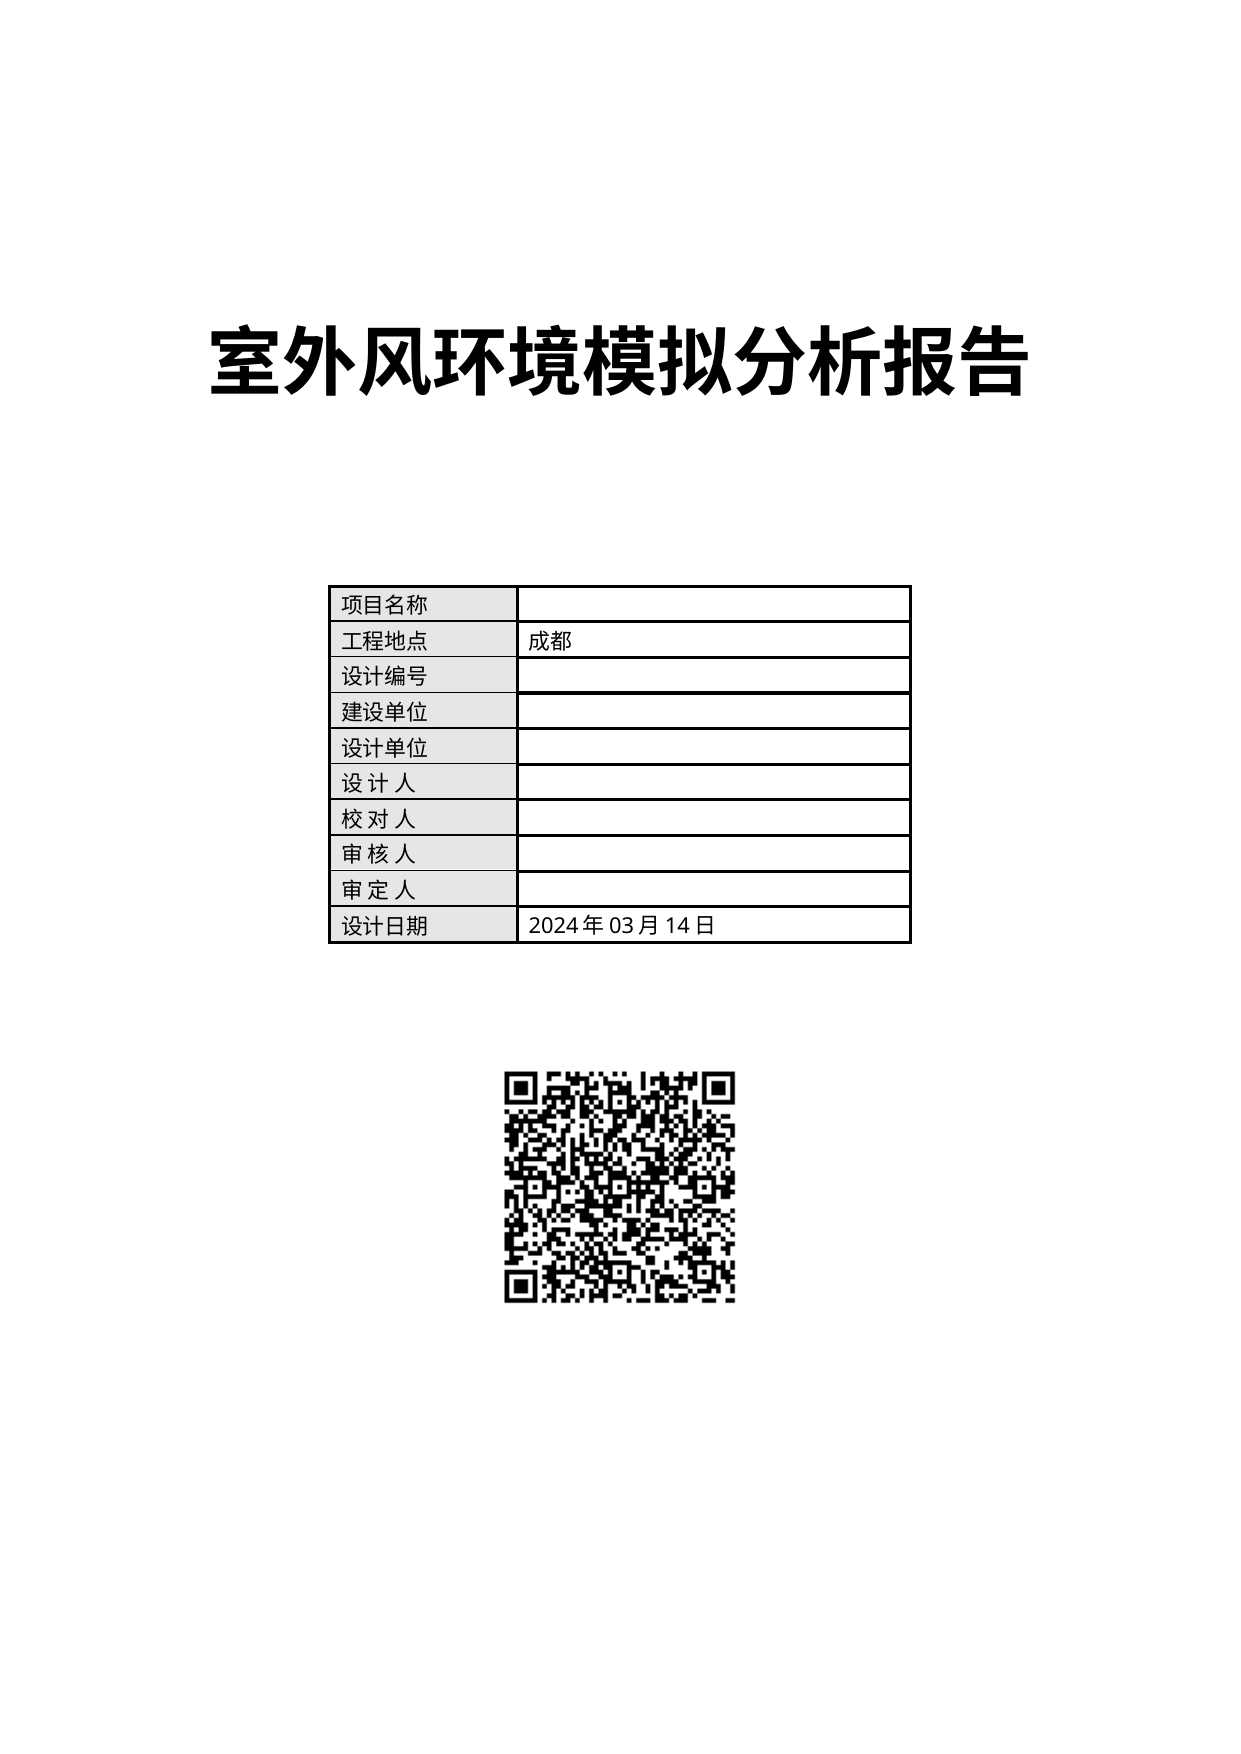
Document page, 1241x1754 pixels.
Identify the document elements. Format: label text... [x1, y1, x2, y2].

table_header 项目名称 [331, 588, 516, 620]
text 室外风环境模拟分析报告 [148, 292, 1092, 422]
table_cell 设计单位 [331, 729, 516, 763]
picture [486, 1053, 754, 1322]
table_header [519, 588, 909, 620]
table_cell [519, 837, 909, 869]
table_cell [519, 730, 909, 763]
table_cell 审 核 人 [331, 836, 516, 869]
table_cell 设计日期 [331, 907, 516, 941]
table_cell 设 计 人 [331, 764, 516, 798]
table_cell [519, 659, 909, 691]
table_cell [519, 695, 909, 727]
table_cell 建设单位 [331, 693, 516, 727]
table_cell 设计编号 [331, 657, 516, 691]
table_cell 成都 [519, 623, 909, 656]
table_cell 工程地点 [331, 622, 516, 656]
table_cell [519, 801, 909, 834]
table_cell [519, 766, 909, 798]
table_cell [519, 873, 909, 905]
table_cell 2024年03月14日 [519, 908, 909, 941]
table_cell 校 对 人 [331, 800, 516, 834]
table_cell 审 定 人 [331, 871, 516, 905]
